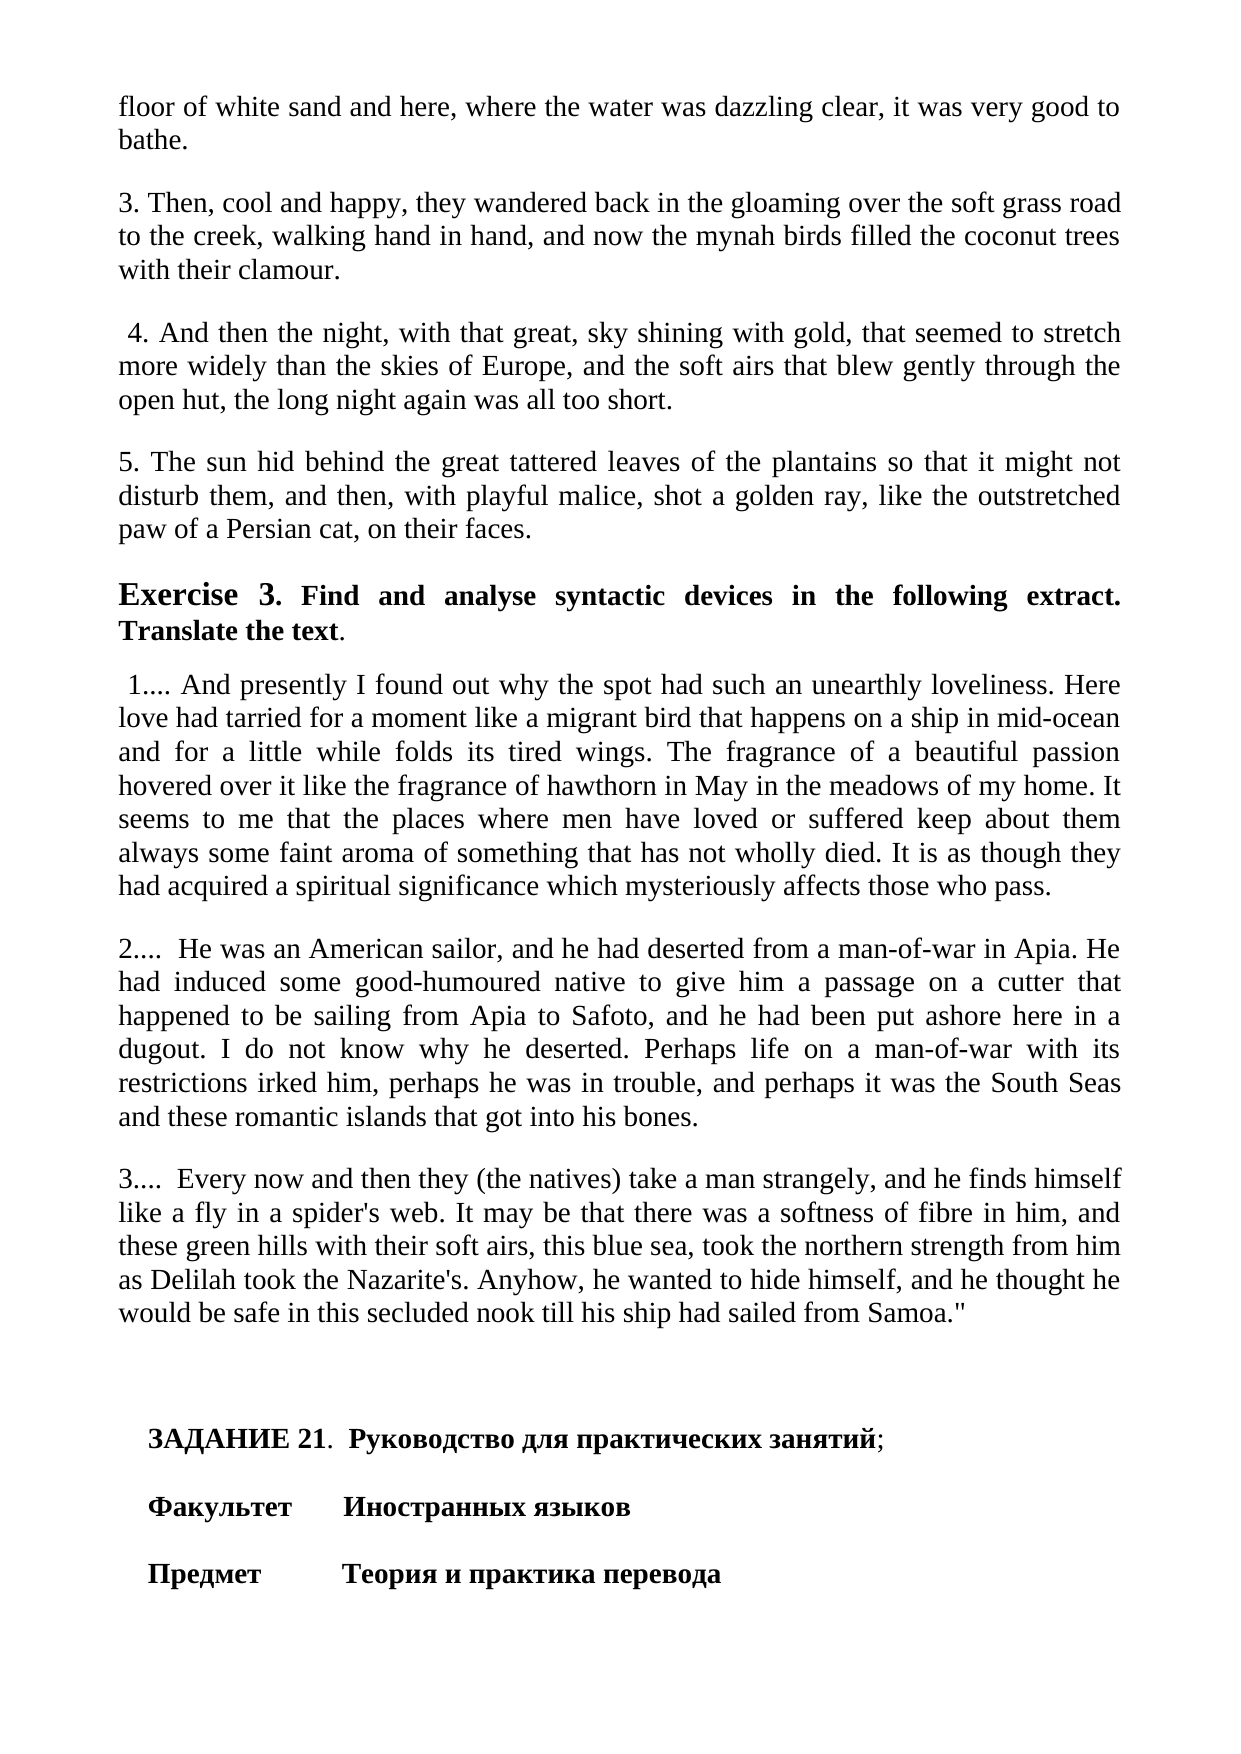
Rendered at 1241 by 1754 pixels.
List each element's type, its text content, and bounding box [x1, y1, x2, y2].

text Exercise 3. Find and analyse syntactic devices in the following extract. Translate the text. [118, 574, 1122, 646]
text 1.... And presently I found out why the spot had such an unearthly loveliness. Here love had tarried for a moment like a migrant bird that happens on a ship in mid-ocean and for a little while folds its tired wings. The fragrance of a beautiful passion hovered over it like the fragrance of hawthorn in May in the meadows of my home. It seems to me that the places where men have loved or suffered keep about them always some faint aroma of something that has not wholly died. It is as though they had acquired a spiritual significance which mysteriously affects those who pass. [118, 667, 1122, 902]
text Предмет Теория и практика перевода [148, 1556, 1093, 1590]
text 5. The sun hid behind the great tattered leaves of the plantains so that it might not disturb them, and then, with playful malice, shot a golden ray, like the outstretched paw of a Persian cat, on their faces. [118, 444, 1122, 545]
text 3.... Every now and then they (the natives) take a man strangely, and he finds himself like a fly in a spider's web. It may be that there was a softness of fibre in him, and these green hills with their soft airs, this blue sea, took the northern strength from him as Delilah took the Nazarite's. Anyhow, he wanted to hide himself, and he thought he would be safe in this secluded nook till his ship had sailed from Samoa." [118, 1161, 1122, 1329]
text Факультет Иностранных языков [148, 1489, 1093, 1522]
text ЗАДАНИЕ 21. Руководство для практических занятий; [148, 1421, 1093, 1454]
text 4. And then the night, with that great, sky shining with gold, that seemed to stretch more widely than the skies of Europe, and the soft airs that blew gently through the open hut, the long night again was all too short. [118, 315, 1122, 415]
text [118, 89, 1122, 156]
text 3. Then, cool and happy, they wandered back in the gloaming over the soft grass road to the creek, walking hand in hand, and now the mynah birds filled the coconut trees with their clamour. [118, 185, 1122, 286]
text 2.... He was an American sailor, and he had deserted from a man-of-war in Apia. He had induced some good-humoured native to give him a passage on a cutter that happened to be sailing from Apia to Safoto, and he had been put ashore here in a dugout. I do not know why he deserted. Perhaps life on a man-of-war with its restrictions irked him, perhaps he was in trouble, and perhaps it was the South Seas and these romantic islands that got into his bones. [118, 931, 1122, 1132]
